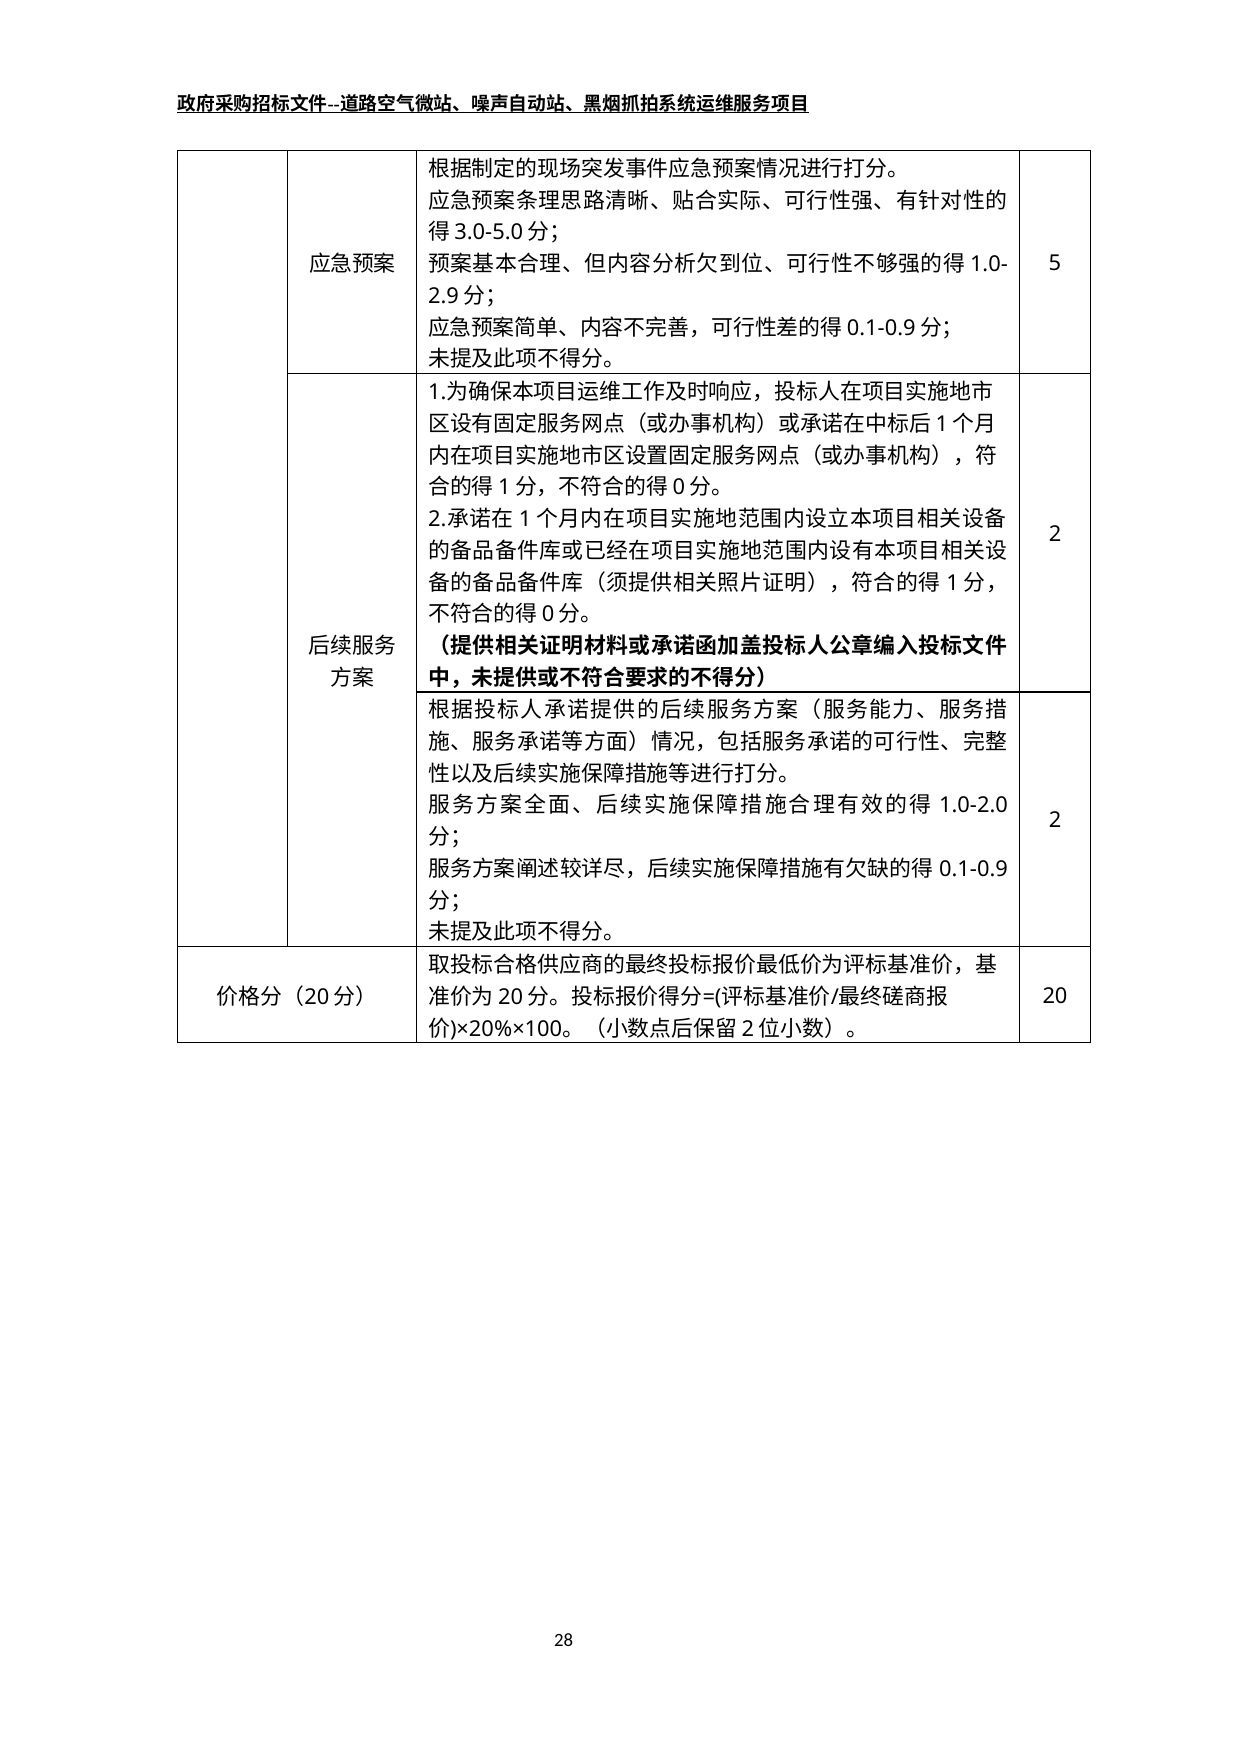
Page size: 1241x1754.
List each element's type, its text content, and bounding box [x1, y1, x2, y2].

table_cell 1.为确保本项目运维工作及时响应，投标人在项目实施地市区设有固定服务网点（或办事机构）或承诺在中标后1个月内在项目实施地市区设置固定服务网点（或办事机构），符合的得1分，不符合的得0分。 2.承诺在1个月内在项目实施地范围内设立本项目相关设备的备品备件库或已经在项目实施地范围内设有本项目相关设备的备品备件库（须提供相关照片证明），符合的得1分，不符合的得0分。 （提供相关证明材料或承诺函加盖投标人公章编入投标文件中，未提供或不符合要求的不得分） [417, 374, 1019, 691]
table_cell 价格分（20分） [178, 947, 416, 1042]
table_cell 根据投标人承诺提供的后续服务方案（服务能力、服务措施、服务承诺等方面）情况，包括服务承诺的可行性、完整性以及后续实施保障措施等进行打分。 服务方案全面、后续实施保障措施合理有效的得1.0-2.0分； 服务方案阐述较详尽，后续实施保障措施有欠缺的得0.1-0.9分； 未提及此项不得分。 [417, 693, 1019, 946]
table_cell 5 [1020, 151, 1090, 373]
table_cell 取投标合格供应商的最终投标报价最低价为评标基准价，基准价为20分。投标报价得分=(评标基准价/最终磋商报价)×20%×100。（小数点后保留2位小数）。 [417, 947, 1019, 1042]
table_cell 根据制定的现场突发事件应急预案情况进行打分。 应急预案条理思路清晰、贴合实际、可行性强、有针对性的得3.0-5.0分； 预案基本合理、但内容分析欠到位、可行性不够强的得1.0-2.9分； 应急预案简单、内容不完善，可行性差的得0.1-0.9分； 未提及此项不得分。 [417, 151, 1019, 373]
table_cell 20 [1020, 947, 1090, 1042]
table_cell 应急预案 [288, 151, 416, 373]
table_cell 后续服务方案 [288, 374, 416, 946]
table_cell 2 [1020, 374, 1090, 691]
table_cell 2 [1020, 693, 1090, 946]
